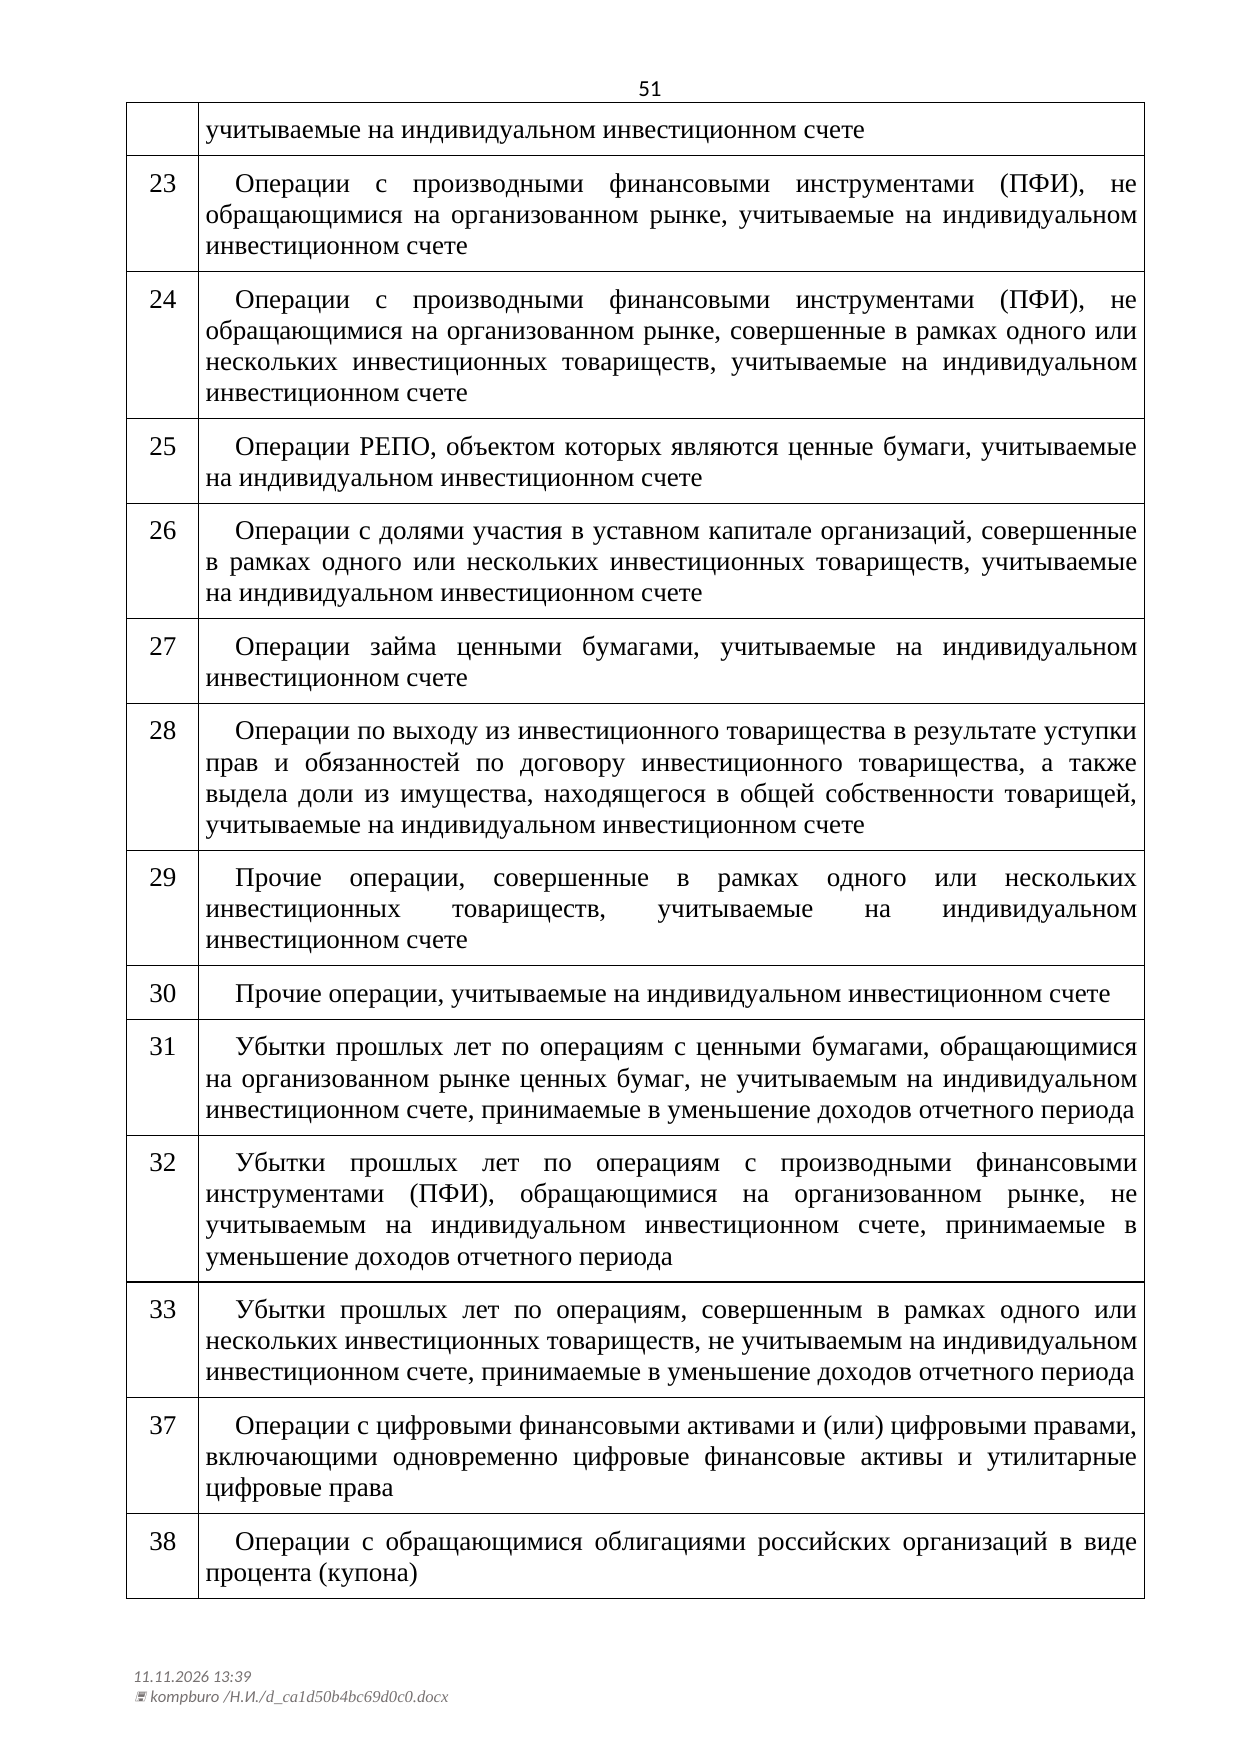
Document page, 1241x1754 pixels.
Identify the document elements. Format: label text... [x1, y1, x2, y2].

table_cell Операции по выходу из инвестиционного товарищества в результате уступки прав и обязанностей по договору инвестиционного товарищества, а также выдела доли из имущества, находящегося в общей собственности товарищей, учитываемые на индивидуальном инвестиционном счете [199, 704, 1144, 850]
table_cell 37 [127, 1398, 198, 1513]
table_cell 26 [127, 504, 198, 618]
table_cell 32 [127, 1136, 198, 1281]
table_cell 29 [127, 851, 198, 965]
table_cell Операции РЕПО, объектом которых являются ценные бумаги, учитываемые на индивидуальном инвестиционном счете [199, 419, 1144, 502]
table_cell 38 [127, 1514, 198, 1597]
table_cell 33 [127, 1283, 198, 1397]
table_cell 22 [127, 103, 198, 155]
table_cell Убытки прошлых лет по операциям с производными финансовыми инструментами (ПФИ), обращающимися на организованном рынке, не учитываемым на индивидуальном инвестиционном счете, принимаемые в уменьшение доходов отчетного периода [199, 1136, 1144, 1281]
table_cell Убытки прошлых лет по операциям с ценными бумагами, обращающимися на организованном рынке ценных бумаг, не учитываемым на индивидуальном инвестиционном счете, принимаемые в уменьшение доходов отчетного периода [199, 1020, 1144, 1134]
table_cell 24 [127, 272, 198, 418]
table_cell Операции с долями участия в уставном капитале организаций, совершенные в рамках одного или нескольких инвестиционных товариществ, учитываемые на индивидуальном инвестиционном счете [199, 504, 1144, 618]
table_cell 25 [127, 419, 198, 502]
table_cell 30 [127, 966, 198, 1019]
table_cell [199, 103, 1144, 155]
table_cell 31 [127, 1020, 198, 1134]
table_cell 27 [127, 619, 198, 703]
table_cell 23 [127, 156, 198, 271]
table_cell Прочие операции, совершенные в рамках одного или нескольких инвестиционных товариществ, учитываемые на индивидуальном инвестиционном счете [199, 851, 1144, 965]
table_cell Прочие операции, учитываемые на индивидуальном инвестиционном счете [199, 966, 1144, 1019]
table_cell 28 [127, 704, 198, 850]
table_cell Операции с производными финансовыми инструментами (ПФИ), не обращающимися на организованном рынке, совершенные в рамках одного или нескольких инвестиционных товариществ, учитываемые на индивидуальном инвестиционном счете [199, 272, 1144, 418]
table_cell Операции с обращающимися облигациями российских организаций в виде процента (купона) [199, 1514, 1144, 1597]
table_cell Убытки прошлых лет по операциям, совершенным в рамках одного или нескольких инвестиционных товариществ, не учитываемым на индивидуальном инвестиционном счете, принимаемые в уменьшение доходов отчетного периода [199, 1283, 1144, 1397]
table_cell Операции с цифровыми финансовыми активами и (или) цифровыми правами, включающими одновременно цифровые финансовые активы и утилитарные цифровые права [199, 1398, 1144, 1513]
table_cell Операции займа ценными бумагами, учитываемые на индивидуальном инвестиционном счете [199, 619, 1144, 703]
table_cell Операции с производными финансовыми инструментами (ПФИ), не обращающимися на организованном рынке, учитываемые на индивидуальном инвестиционном счете [199, 156, 1144, 271]
